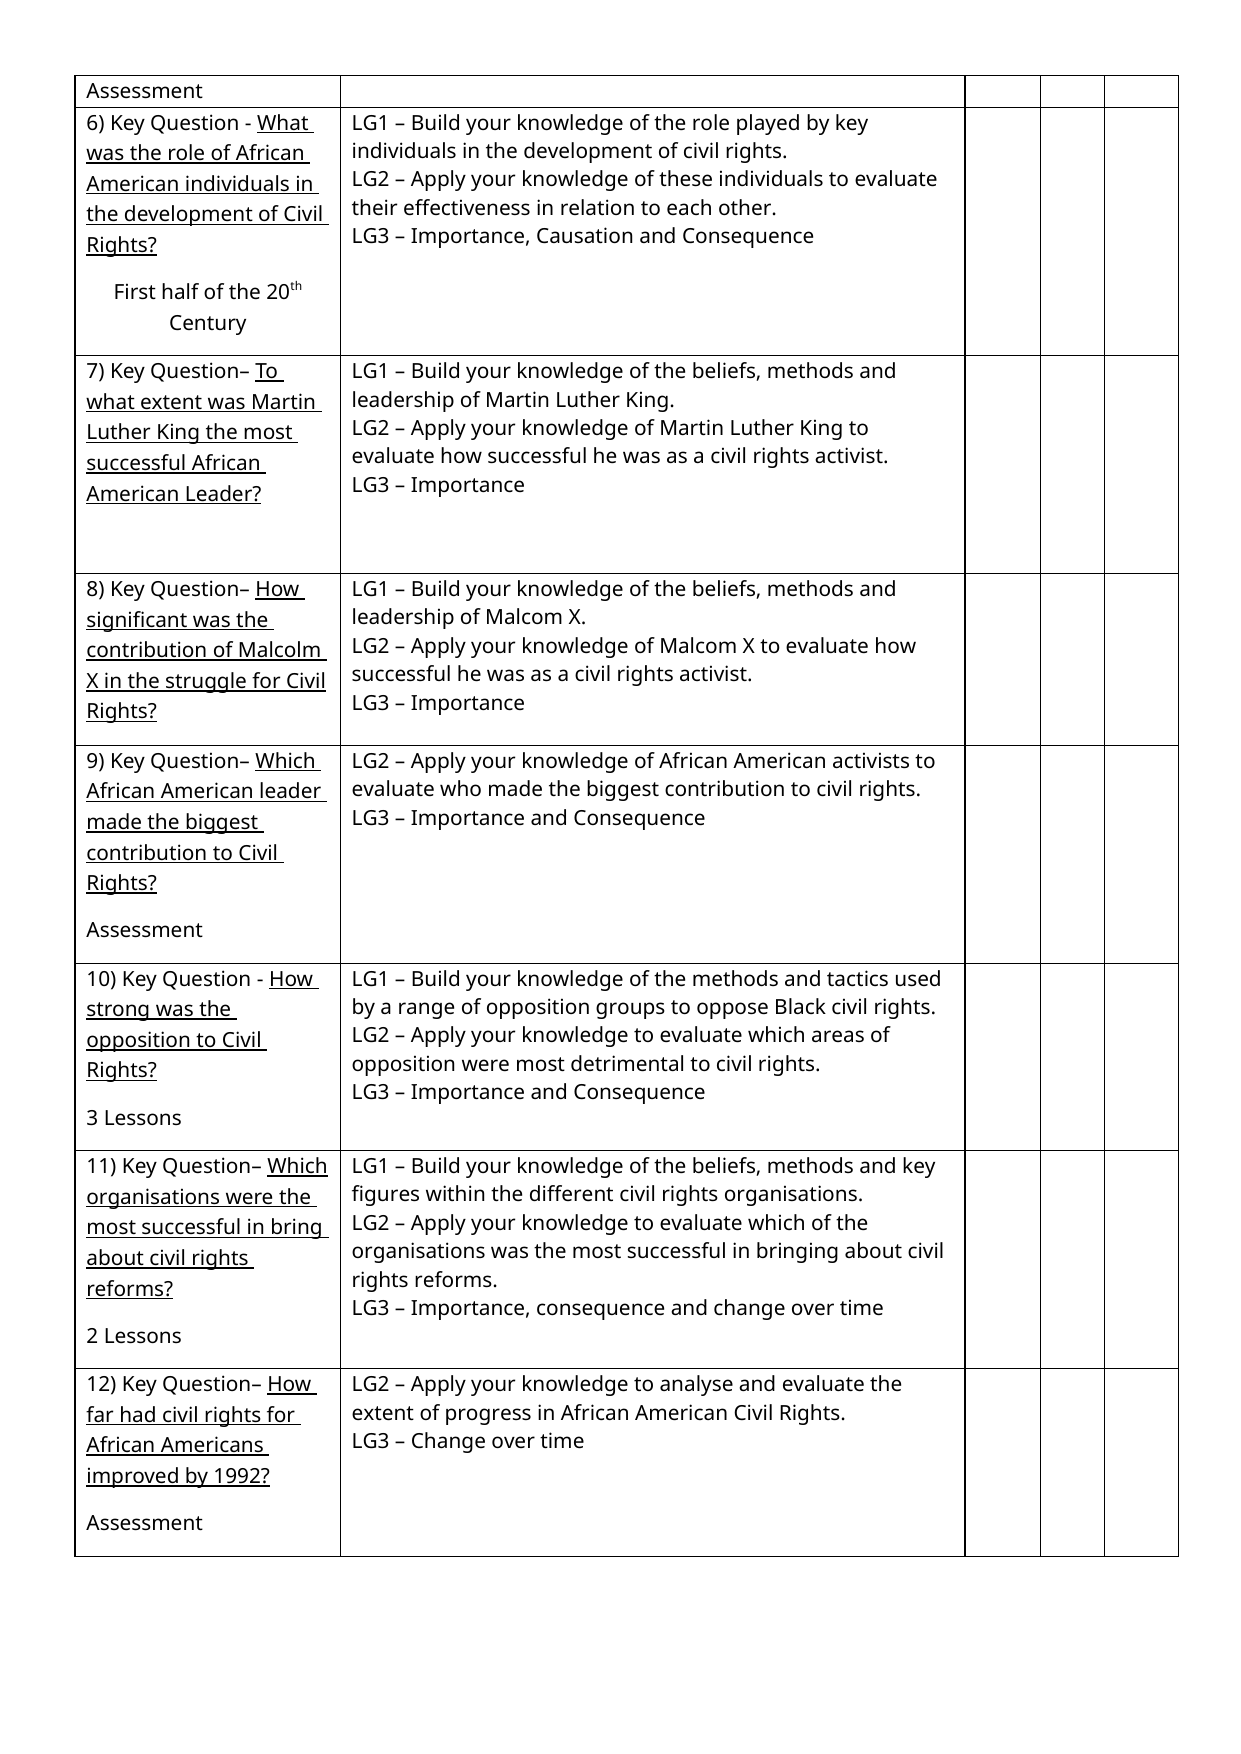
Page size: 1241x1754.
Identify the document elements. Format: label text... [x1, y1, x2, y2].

table_cell [966, 76, 1040, 107]
table_cell [1105, 1369, 1178, 1556]
table_cell LG1 – Build your knowledge of the beliefs, methods and leadership of Martin Luther King. LG2 – Apply your knowledge of Martin Luther King to evaluate how successful he was as a civil rights activist. LG3 – Importance [341, 356, 964, 573]
table_cell [966, 746, 1040, 963]
table_cell LG1 – Build your knowledge of the role played by key individuals in the development of civil rights. LG2 – Apply your knowledge of these individuals to evaluate their effectiveness in relation to each other. LG3 – Importance, Causation and Consequence [341, 108, 964, 355]
table_cell [966, 108, 1040, 355]
table_cell [1041, 1369, 1104, 1556]
table_cell [1041, 356, 1104, 573]
table_cell [1041, 108, 1104, 355]
table_cell [1041, 746, 1104, 963]
table_cell LG1 – Build your knowledge of the beliefs, methods and key figures within the different civil rights organisations. LG2 – Apply your knowledge to evaluate which of the organisations was the most successful in bringing about civil rights reforms. LG3 – Importance, consequence and change over time [341, 1151, 964, 1368]
table_cell 7) Key Question– To what extent was Martin Luther King the most successful African American Leader? [76, 356, 340, 573]
table_cell 12) Key Question– How far had civil rights for African Americans improved by 1992? Assessment [76, 1369, 340, 1556]
table_cell [966, 1151, 1040, 1368]
table_cell [966, 356, 1040, 573]
table_cell LG2 – Apply your knowledge to analyse and evaluate the extent of progress in African American Civil Rights. LG3 – Change over time [341, 1369, 964, 1556]
table_cell [1041, 76, 1104, 107]
table_cell LG2 – Apply your knowledge of African American activists to evaluate who made the biggest contribution to civil rights. LG3 – Importance and Consequence [341, 746, 964, 963]
table_cell 10) Key Question - How strong was the opposition to Civil Rights? 3 Lessons [76, 964, 340, 1150]
table_cell [966, 1369, 1040, 1556]
table_cell 8) Key Question– How significant was the contribution of Malcolm X in the struggle for Civil Rights? [76, 574, 340, 745]
table_cell 11) Key Question– Which organisations were the most successful in bring about civil rights reforms? 2 Lessons [76, 1151, 340, 1368]
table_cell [341, 76, 964, 107]
table_cell [1041, 574, 1104, 745]
table_cell [1105, 1151, 1178, 1368]
table_cell 6) Key Question - What was the role of African American individuals in the development of Civil Rights? First half of the 20th Century [76, 108, 340, 355]
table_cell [76, 76, 340, 107]
table_cell [1105, 108, 1178, 355]
table_cell [1105, 574, 1178, 745]
table_cell LG1 – Build your knowledge of the beliefs, methods and leadership of Malcom X. LG2 – Apply your knowledge of Malcom X to evaluate how successful he was as a civil rights activist. LG3 – Importance [341, 574, 964, 745]
table_cell [1105, 964, 1178, 1150]
table_cell 9) Key Question– Which African American leader made the biggest contribution to Civil Rights? Assessment [76, 746, 340, 963]
table_cell LG1 – Build your knowledge of the methods and tactics used by a range of opposition groups to oppose Black civil rights. LG2 – Apply your knowledge to evaluate which areas of opposition were most detrimental to civil rights. LG3 – Importance and Consequence [341, 964, 964, 1150]
table_cell [966, 574, 1040, 745]
table_cell [966, 964, 1040, 1150]
table_cell [1105, 746, 1178, 963]
table_cell [1041, 1151, 1104, 1368]
table_cell [1105, 76, 1178, 107]
table_cell [1105, 356, 1178, 573]
table_cell [1041, 964, 1104, 1150]
